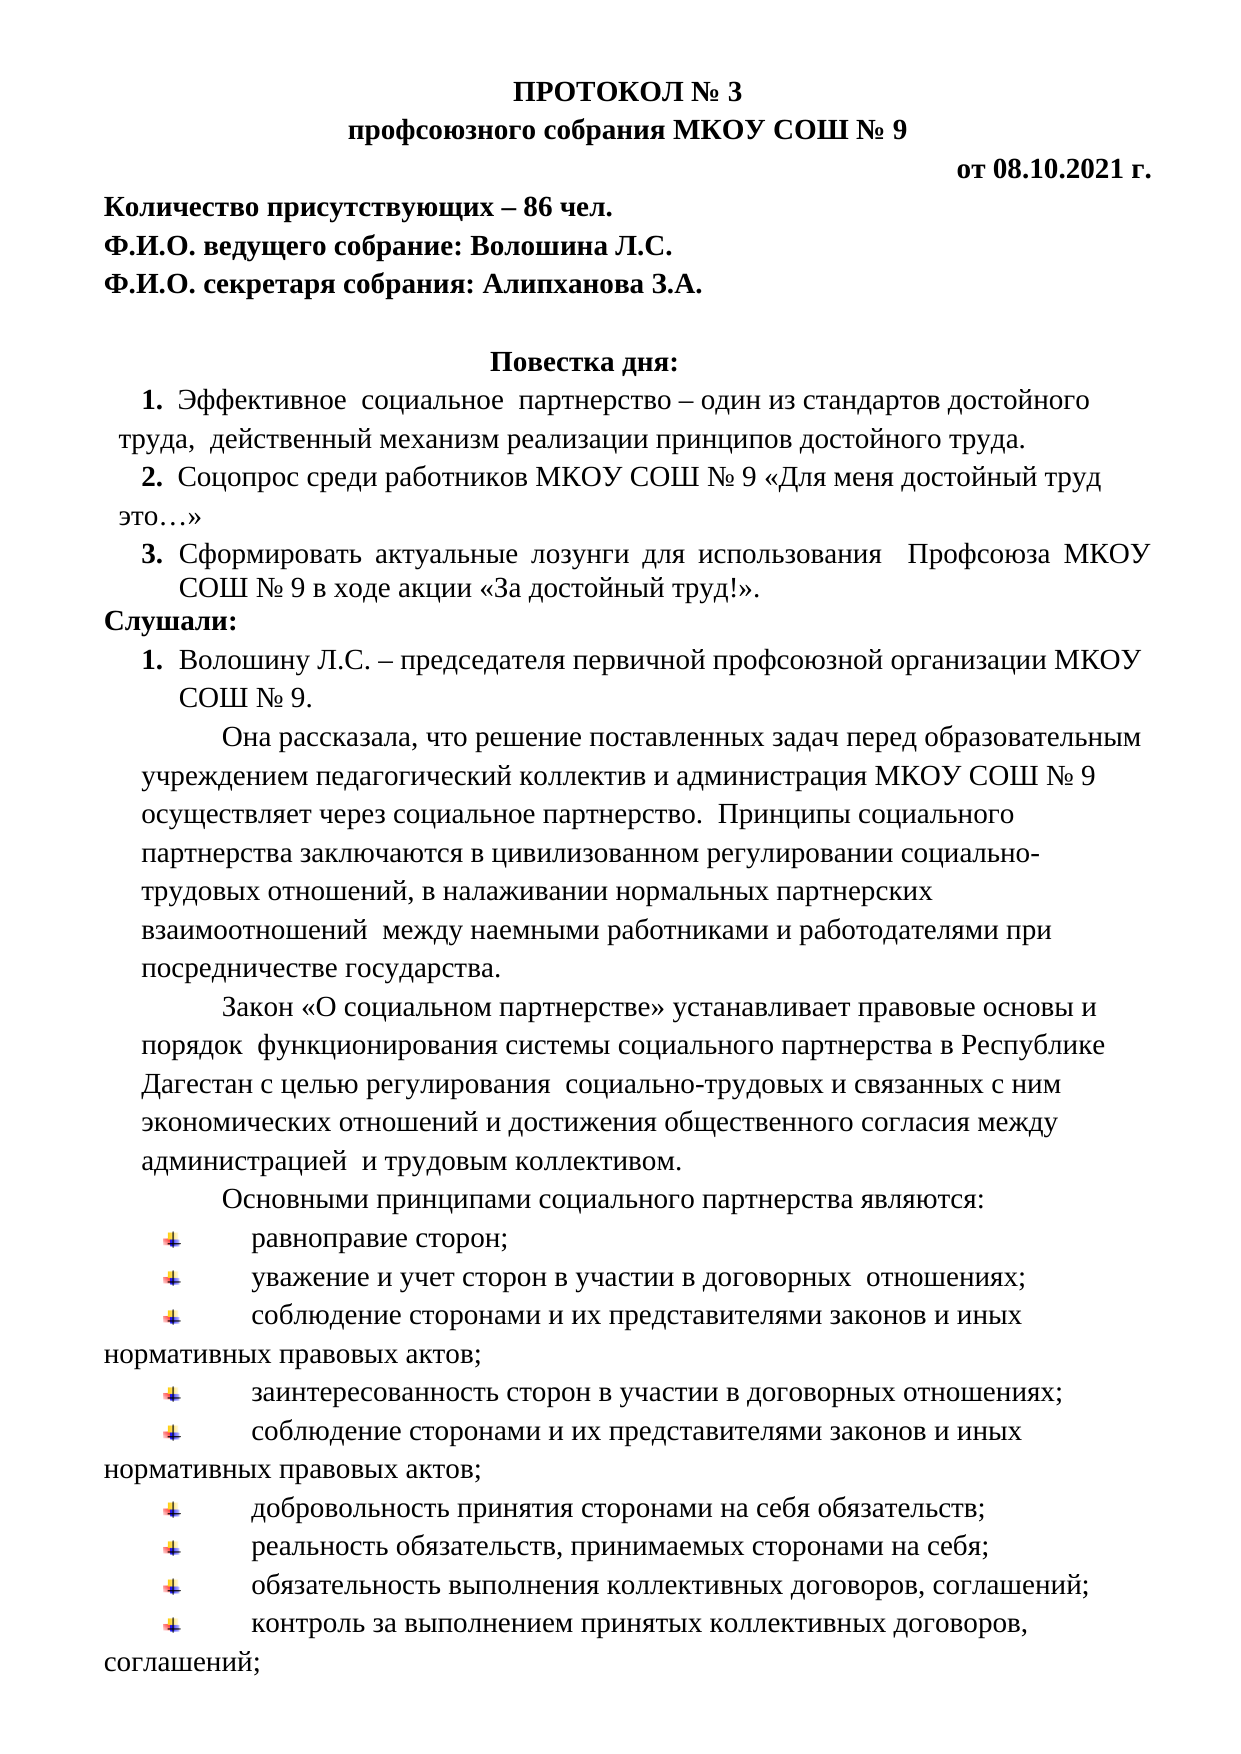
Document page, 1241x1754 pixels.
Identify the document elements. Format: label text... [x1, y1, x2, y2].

text Слушали: [103, 603, 1152, 637]
text Ф.И.О. секретаря собрания: Алипханова З.А. [103, 267, 1152, 300]
picture [163, 1423, 181, 1441]
text Закон «О социальном партнерстве» устанавливает правовые основы и порядок функционирования системы социального партнерства в Республике Дагестан с целью регулирования социально-трудовых и связанных с ним экономических отношений и достижения общественного согласия между администрацией и трудовым коллективом. [141, 989, 1152, 1177]
picture [163, 1269, 181, 1286]
picture [163, 1308, 181, 1325]
text Количество присутствующих – 86 чел. [103, 189, 1152, 223]
picture [163, 1385, 181, 1402]
list реальность обязательств, принимаемых сторонами на себя; [103, 1528, 1152, 1562]
list добровольность принятия сторонами на себя обязательств; [103, 1490, 1152, 1523]
list Эффективное социальное партнерство – один из стандартов достойного труда, действенный механизм реализации принципов достойного труда. [118, 382, 1152, 454]
list обязательность выполнения коллективных договоров, соглашений; [103, 1567, 1152, 1601]
list Сформировать актуальные лозунги для использования Профсоюза МКОУ СОШ № 9 в ходе акции «За достойный труд!». [141, 536, 1152, 603]
list Соцопрос среди работников МКОУ СОШ № 9 «Для меня достойный труд это…» [118, 459, 1152, 531]
list заинтересованность сторон в участии в договорных отношениях; [103, 1374, 1152, 1408]
list равноправие сторон; [103, 1220, 1152, 1254]
list контроль за выполнением принятых коллективных договоров, соглашений; [103, 1606, 1152, 1678]
text Повестка дня: [103, 344, 1152, 377]
picture [163, 1230, 181, 1248]
picture [163, 1577, 181, 1595]
picture [163, 1616, 181, 1633]
list соблюдение сторонами и их представителями законов и иных нормативных правовых актов; [103, 1297, 1152, 1369]
text от 08.10.2021 г. [103, 151, 1152, 184]
list соблюдение сторонами и их представителями законов и иных нормативных правовых актов; [103, 1413, 1152, 1485]
text Она рассказала, что решение поставленных задач перед образовательным учреждением педагогический коллектив и администрация МКОУ СОШ № 9 осуществляет через социальное партнерство. Принципы социального партнерства заключаются в цивилизованном регулировании социально-трудовых отношений, в налаживании нормальных партнерских взаимоотношений между наемными работниками и работодателями при посредничестве государства. [141, 719, 1152, 984]
picture [163, 1539, 181, 1556]
list уважение и учет сторон в участии в договорных отношениях; [103, 1259, 1152, 1292]
text Основными принципами социального партнерства являются: [141, 1182, 1152, 1215]
picture [163, 1500, 181, 1518]
list Волошину Л.С. – председателя первичной профсоюзной организации МКОУ СОШ № 9. [141, 642, 1152, 714]
text Ф.И.О. ведущего собрание: Волошина Л.С. [103, 228, 1152, 262]
text ПРОТОКОЛ № 3 [103, 74, 1152, 107]
text профсоюзного собрания МКОУ СОШ № 9 [103, 112, 1152, 146]
